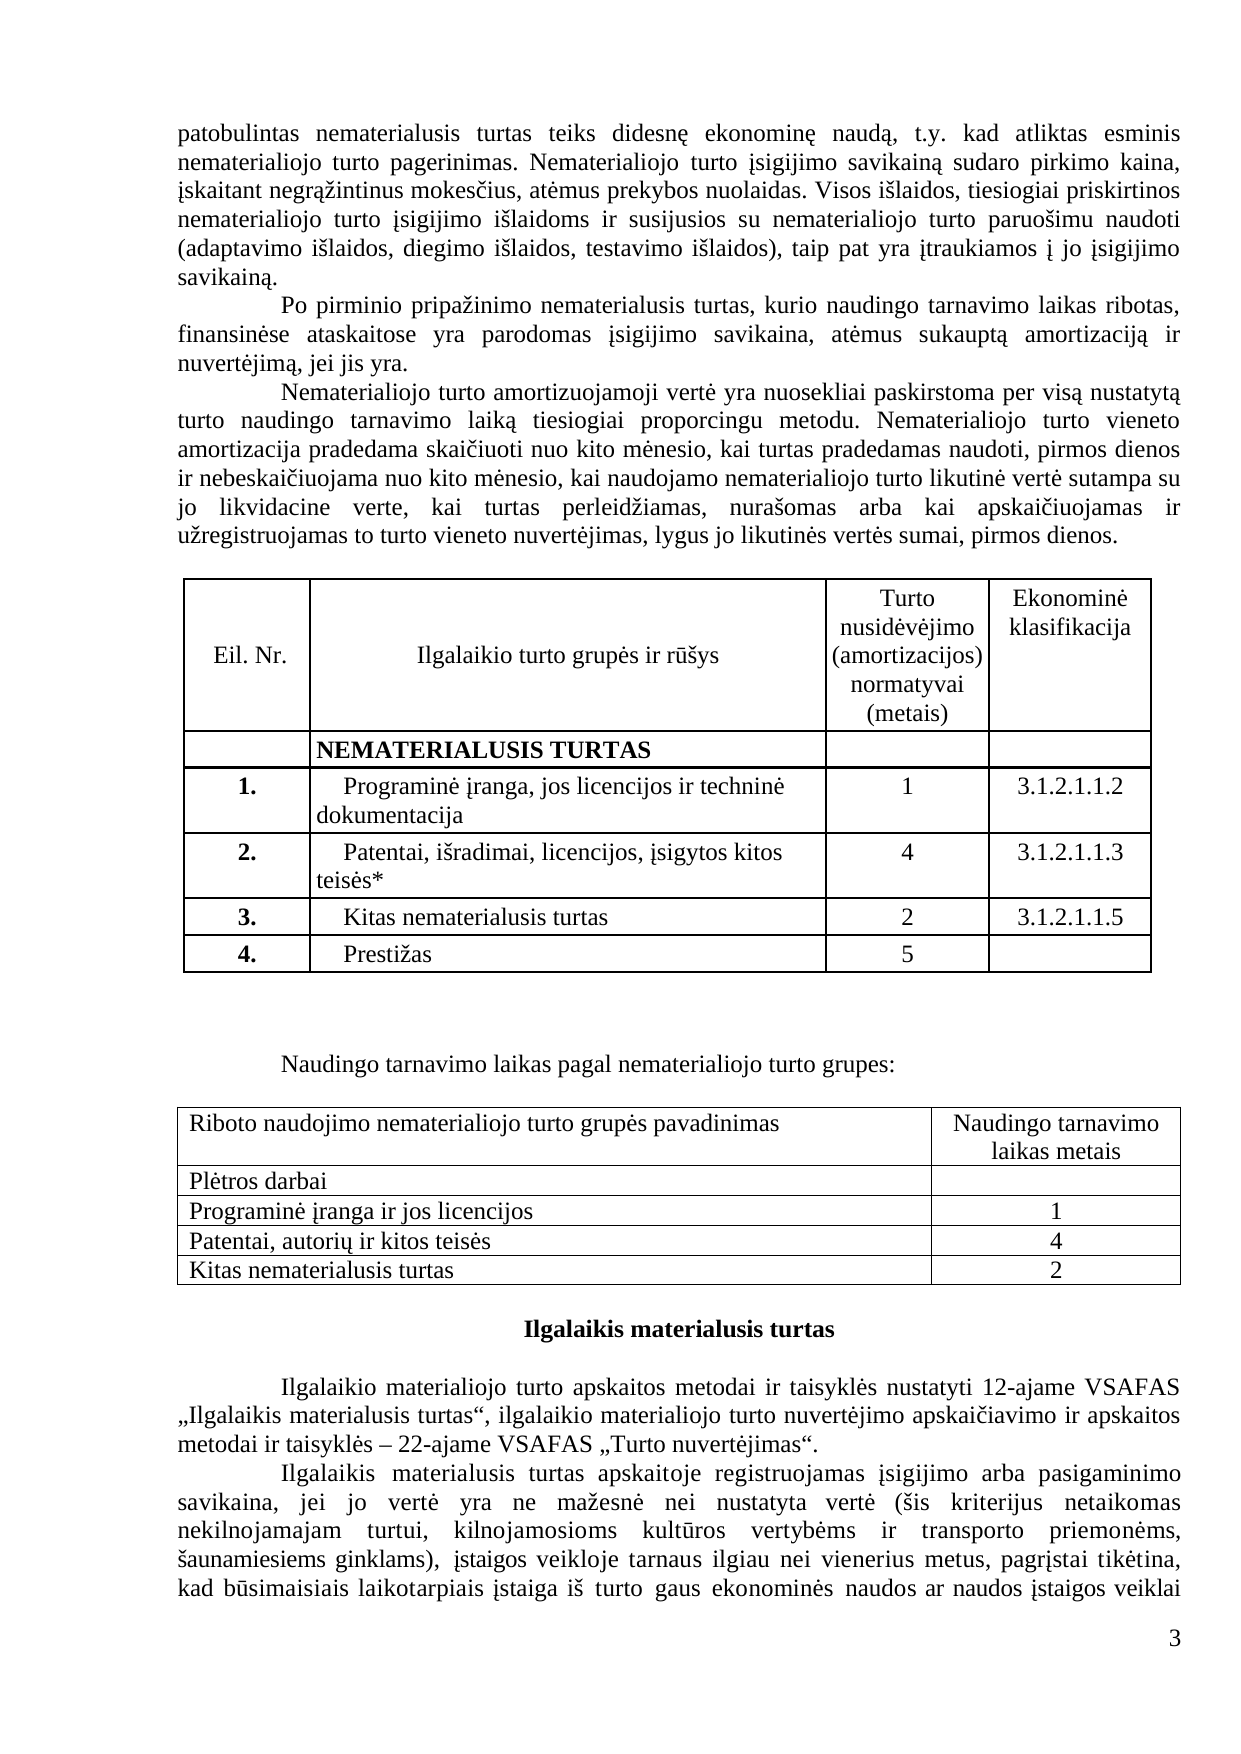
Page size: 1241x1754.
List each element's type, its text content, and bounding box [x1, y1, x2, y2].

table_header Riboto naudojimo nematerialiojo turto grupės pavadinimas [178, 1108, 931, 1165]
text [177, 118, 1181, 291]
table_cell [185, 732, 309, 766]
table_header Ekonominė klasifikacija [990, 580, 1150, 730]
table_header Ilgalaikio turto grupės ir rūšys [311, 580, 825, 730]
text Naudingo tarnavimo laikas pagal nematerialiojo turto grupes: [177, 1049, 1181, 1078]
table_cell [990, 732, 1150, 766]
table_header Naudingo tarnavimo laikas metais [932, 1108, 1180, 1165]
table_cell 4. [185, 936, 309, 971]
table_cell 2 [932, 1256, 1180, 1284]
table_cell 4 [932, 1226, 1180, 1254]
table_cell 1 [827, 769, 988, 832]
text Ilgalaikio materialiojo turto apskaitos metodai ir taisyklės nustatyti 12-ajame VSAFAS „Ilgalaikis materialusis turtas“, ilgalaikio materialiojo turto nuvertėjimo apskaičiavimo ir apskaitos metodai ir taisyklės – 22-ajame VSAFAS „Turto nuvertėjimas“. [177, 1372, 1181, 1458]
table_cell 2. [185, 834, 309, 897]
table_header Eil. Nr. [185, 580, 309, 730]
text Nematerialiojo turto amortizuojamoji vertė yra nuosekliai paskirstoma per visą nustatytą turto naudingo tarnavimo laiką tiesiogiai proporcingu metodu. Nematerialiojo turto vieneto amortizacija pradedama skaičiuoti nuo kito mėnesio, kai turtas pradedamas naudoti, pirmos dienos ir nebeskaičiuojama nuo kito mėnesio, kai naudojamo nematerialiojo turto likutinė vertė sutampa su jo likvidacine verte, kai turtas perleidžiamas, nurašomas arba kai apskaičiuojamas ir užregistruojamas to turto vieneto nuvertėjimas, lygus jo likutinės vertės sumai, pirmos dienos. [177, 377, 1181, 549]
list Ilgalaikis materialusis turtas [177, 1314, 1181, 1343]
table_cell [827, 732, 988, 766]
table_cell Kitas nematerialusis turtas [178, 1256, 931, 1284]
table_cell Prestižas [311, 936, 825, 971]
table_cell 1 [932, 1196, 1180, 1225]
table_cell [990, 936, 1150, 971]
table_cell NEMATERIALUSIS TURTAS [311, 732, 825, 766]
table_cell 1. [185, 769, 309, 832]
table_cell Kitas nematerialusis turtas [311, 899, 825, 934]
table_cell 3.1.2.1.1.3 [990, 834, 1150, 897]
table_cell 3. [185, 899, 309, 934]
table_cell Programinė įranga, jos licencijos ir techninė dokumentacija [311, 769, 825, 832]
text Po pirminio pripažinimo nematerialusis turtas, kurio naudingo tarnavimo laikas ribotas, finansinėse ataskaitose yra parodomas įsigijimo savikaina, atėmus sukauptą amortizaciją ir nuvertėjimą, jei jis yra. [177, 291, 1181, 377]
table_cell Plėtros darbai [178, 1166, 931, 1195]
table_cell 5 [827, 936, 988, 971]
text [177, 1458, 1181, 1602]
table_cell 3.1.2.1.1.5 [990, 899, 1150, 934]
table_cell Patentai, autorių ir kitos teisės [178, 1226, 931, 1254]
table_cell 4 [827, 834, 988, 897]
table_header Turto nusidėvėjimo (amortizacijos) normatyvai (metais) [827, 580, 988, 730]
table_cell [932, 1166, 1180, 1195]
table_cell Patentai, išradimai, licencijos, įsigytos kitos teisės* [311, 834, 825, 897]
table_cell 2 [827, 899, 988, 934]
table_cell 3.1.2.1.1.2 [990, 769, 1150, 832]
table_cell Programinė įranga ir jos licencijos [178, 1196, 931, 1225]
